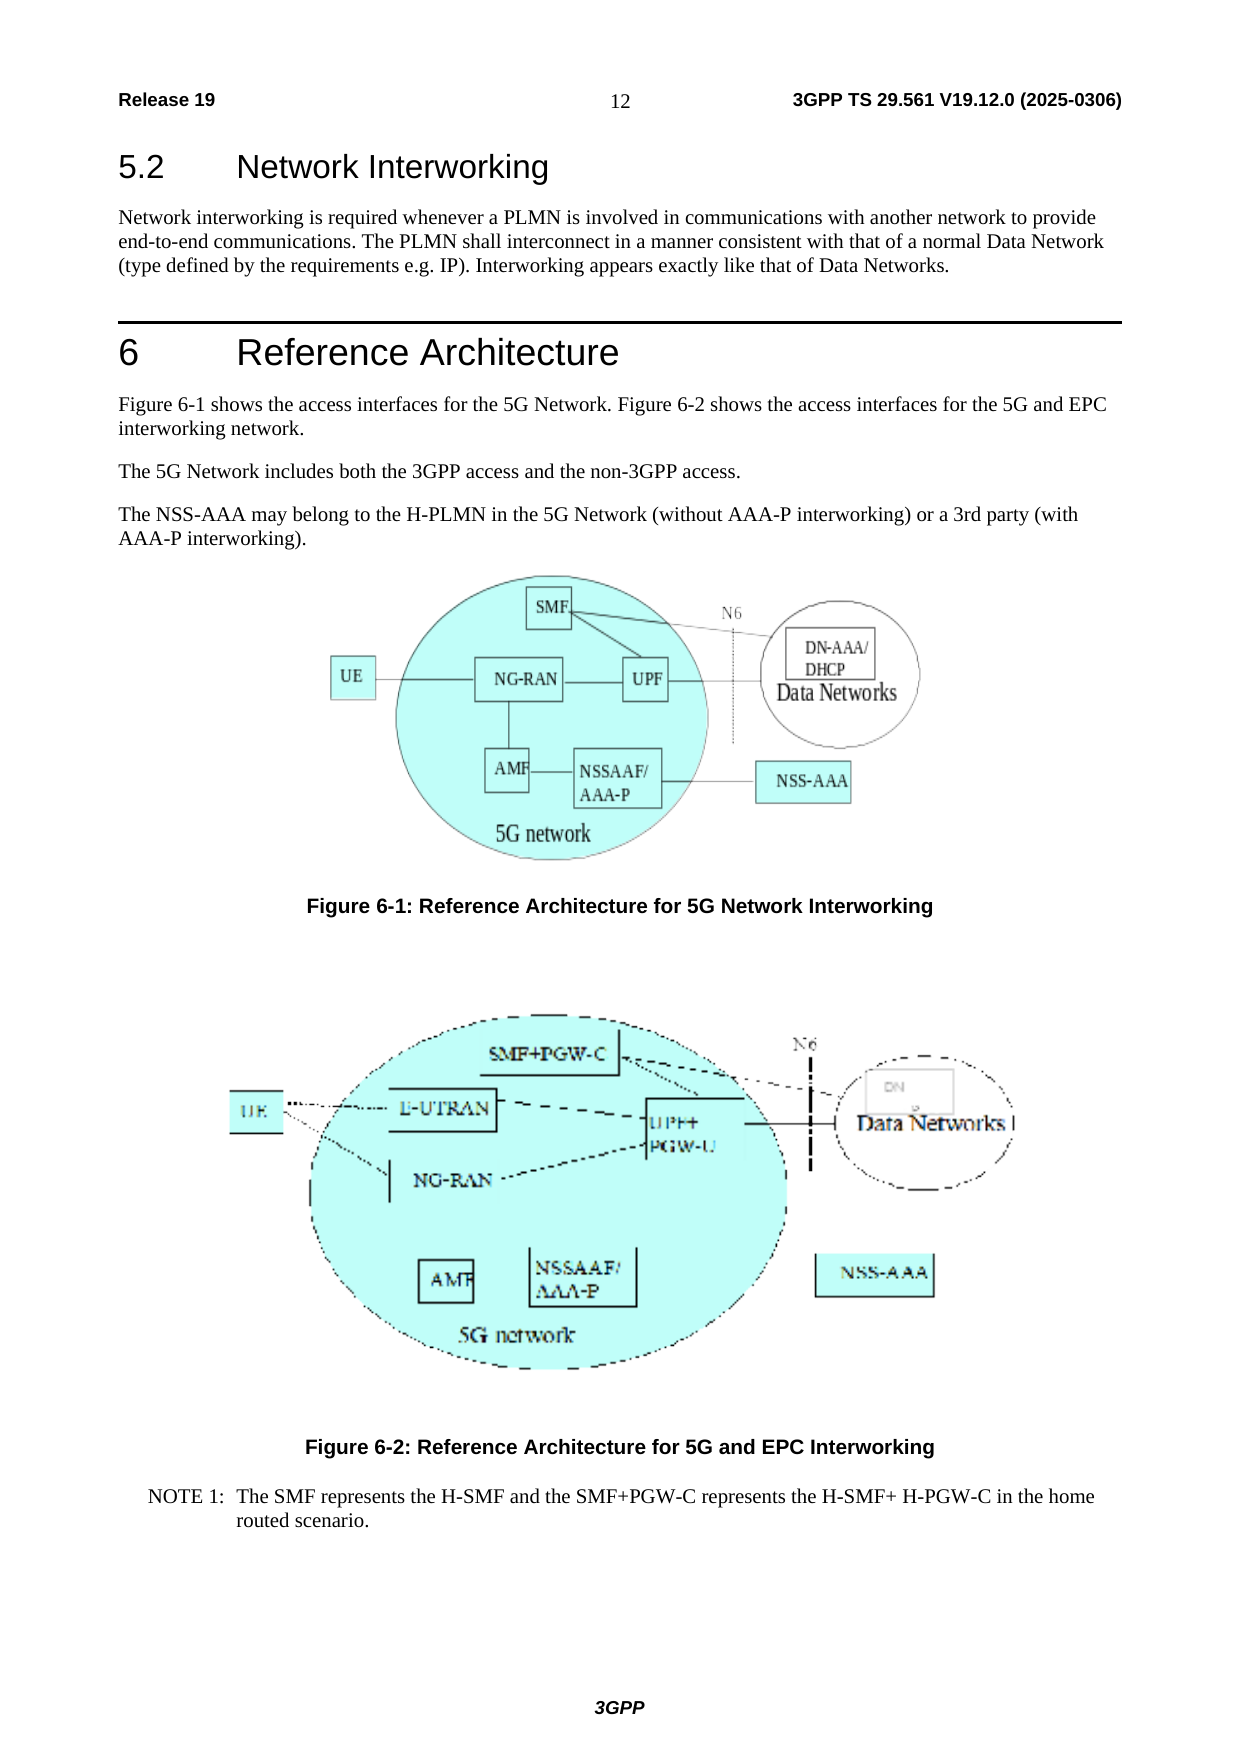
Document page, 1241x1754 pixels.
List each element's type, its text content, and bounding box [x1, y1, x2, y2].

text The 5G Network includes both the 3GPP access and the non-3GPP access. [118, 459, 1122, 483]
subtitle 6 Reference Architecture [118, 324, 1122, 373]
text NOTE 1: The SMF represents the H-SMF and the SMF+PGW-C represents the H-SMF+ H-PGW-C in the home routed scenario. [148, 1484, 1122, 1532]
text The NSS-AAA may belong to the H-PLMN in the 5G Network (without AAA-P interworking) or a 3rd party (with AAA-P interworking). [118, 502, 1122, 550]
text Figure 6-1: Reference Architecture for 5G Network Interworking [118, 893, 1122, 917]
text Network interworking is required whenever a PLMN is involved in communications with another network to provide end-to-end communications. The PLMN shall interconnect in a manner consistent with that of a normal Data Network (type defined by the requirements e.g. IP). Interworking appears exactly like that of Data Networks. [118, 205, 1122, 277]
text Figure 6-2: Reference Architecture for 5G and EPC Interworking [118, 1435, 1122, 1459]
text Figure 6-1 shows the access interfaces for the 5G Network. Figure 6-2 shows the access interfaces for the 5G and EPC interworking network. [118, 392, 1122, 440]
subtitle 5.2 Network Interworking [118, 147, 1122, 186]
